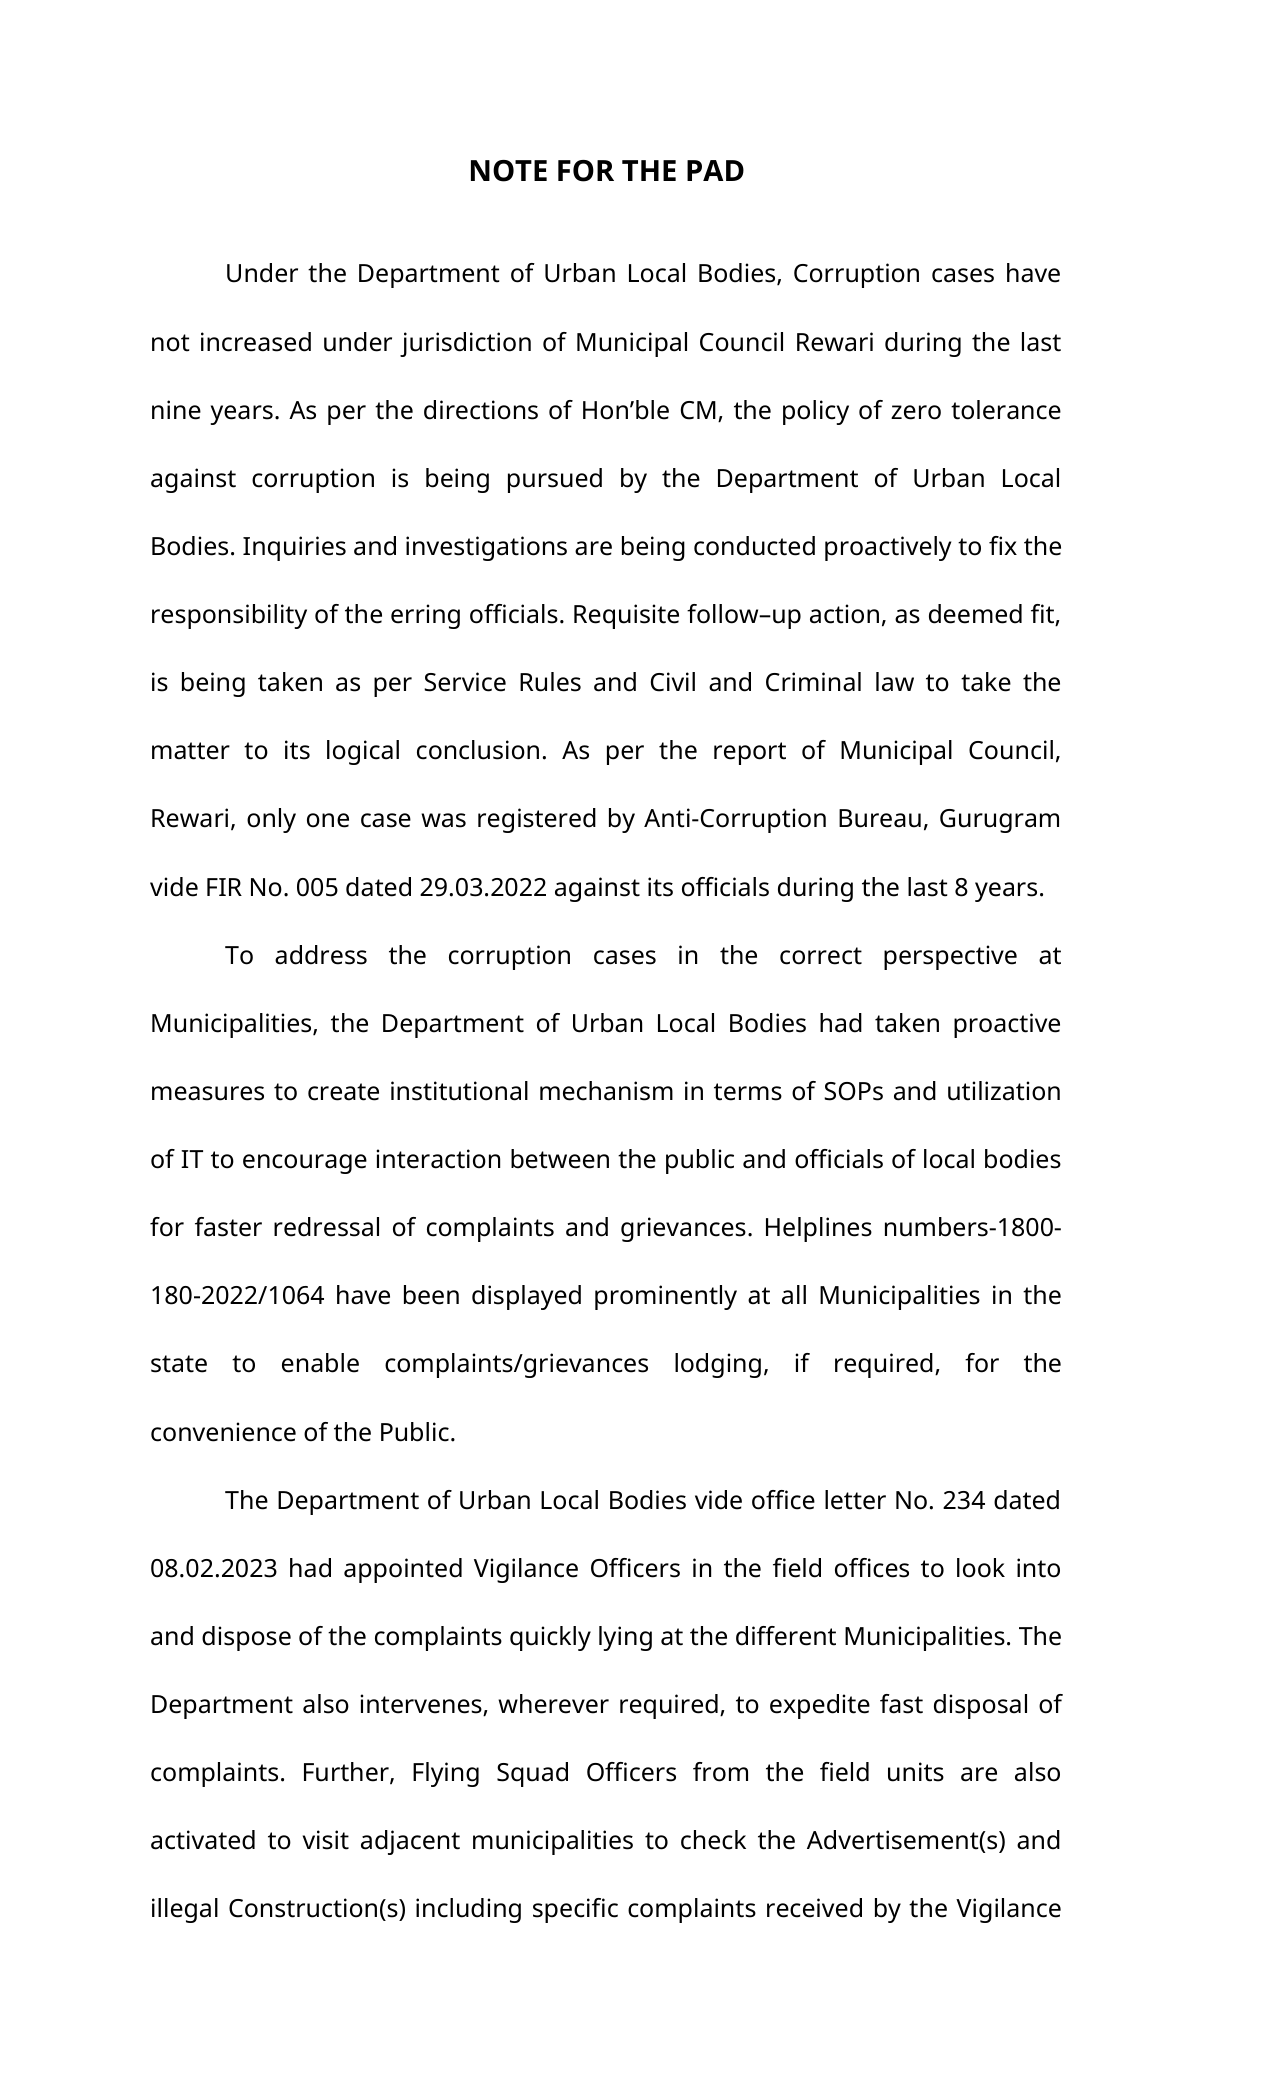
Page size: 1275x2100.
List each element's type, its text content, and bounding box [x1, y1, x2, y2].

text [150, 1482, 1063, 1925]
text To address the corruption cases in the correct perspective at Municipalities, the Department of Urban Local Bodies had taken proactive measures to create institutional mechanism in terms of SOPs and utilization of IT to encourage interaction between the public and officials of local bodies for faster redressal of complaints and grievances. Helplines numbers-1800-180-2022/1064 have been displayed prominently at all Municipalities in the state to enable complaints/grievances lodging, if required, for the convenience of the Public. [150, 937, 1063, 1448]
text NOTE FOR THE PAD [150, 150, 1063, 190]
text Under the Department of Urban Local Bodies, Corruption cases have not increased under jurisdiction of Municipal Council Rewari during the last nine years. As per the directions of Hon’ble CM, the policy of zero tolerance against corruption is being pursued by the Department of Urban Local Bodies. Inquiries and investigations are being conducted proactively to fix the responsibility of the erring officials. Requisite follow–up action, as deemed fit, is being taken as per Service Rules and Civil and Criminal law to take the matter to its logical conclusion. As per the report of Municipal Council, Rewari, only one case was registered by Anti-Corruption Bureau, Gurugram vide FIR No. 005 dated 29.03.2022 against its officials during the last 8 years. [150, 256, 1063, 903]
